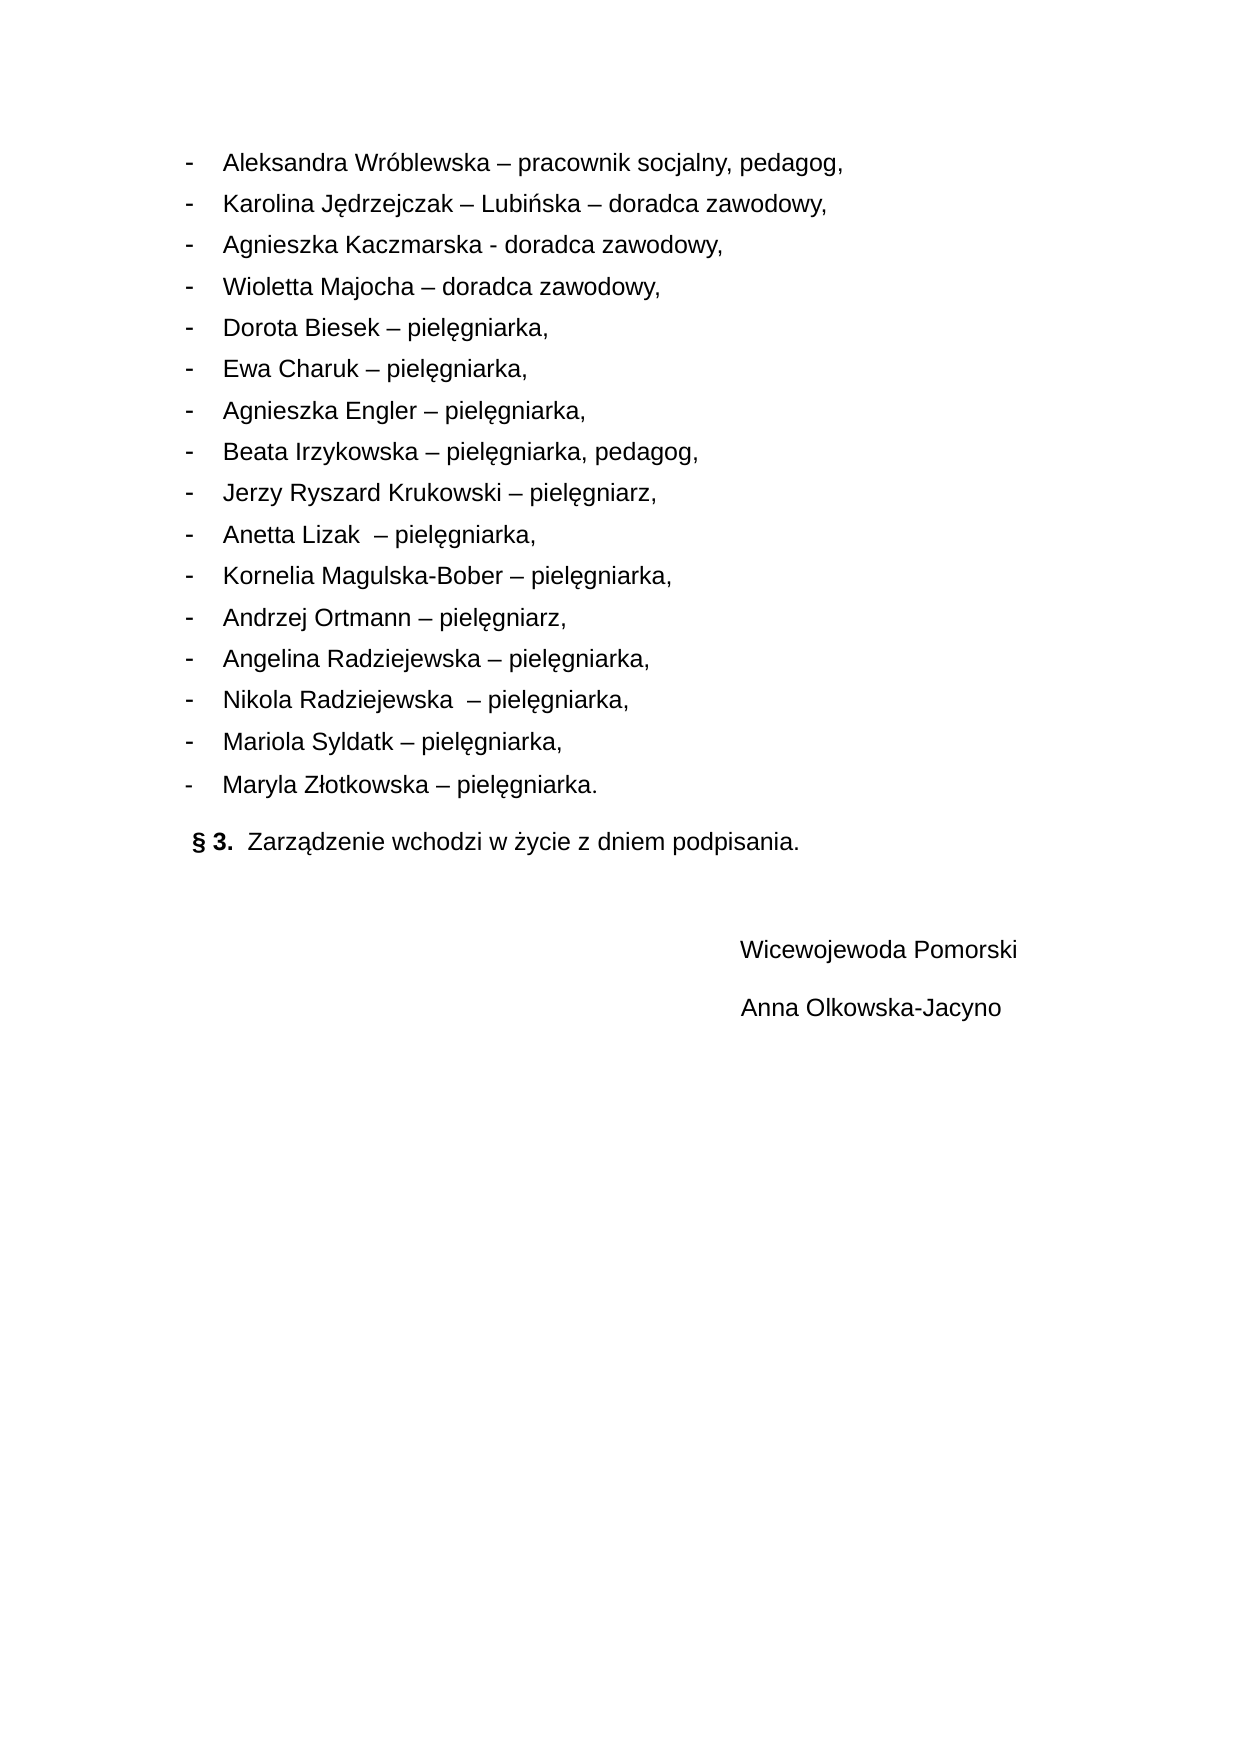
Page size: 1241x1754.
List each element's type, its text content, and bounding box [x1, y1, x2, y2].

list Karolina Jędrzejczak – Lubińska – doradca zawodowy, [185, 189, 1093, 218]
list Agnieszka Kaczmarska - doradca zawodowy, [185, 230, 1093, 259]
list Nikola Radziejewska – pielęgniarka, [185, 685, 1093, 714]
text § 3. Zarządzenie wchodzi w życie z dniem podpisania. [185, 827, 1093, 855]
list Mariola Syldatk – pielęgniarka, [185, 727, 1093, 755]
list Wioletta Majocha – doradca zawodowy, [185, 272, 1093, 301]
list Andrzej Ortmann – pielęgniarz, [185, 602, 1093, 631]
list Angelina Radziejewska – pielęgniarka, [185, 644, 1093, 673]
list Beata Irzykowska – pielęgniarka, pedagog, [185, 437, 1093, 466]
text Anna Olkowska-Jacyno [148, 993, 1093, 1021]
list Kornelia Magulska-Bober – pielęgniarka, [185, 561, 1093, 590]
list Agnieszka Engler – pielęgniarka, [185, 396, 1093, 424]
list Ewa Charuk – pielęgniarka, [185, 354, 1093, 383]
list Anetta Lizak – pielęgniarka, [185, 520, 1093, 549]
list Jerzy Ryszard Krukowski – pielęgniarz, [185, 478, 1093, 507]
list Maryla Złotkowska – pielęgniarka. [185, 770, 1093, 799]
list Aleksandra Wróblewska – pracownik socjalny, pedagog, [185, 148, 1093, 176]
list Dorota Biesek – pielęgniarka, [185, 313, 1093, 342]
text Wicewojewoda Pomorski [148, 935, 1093, 963]
